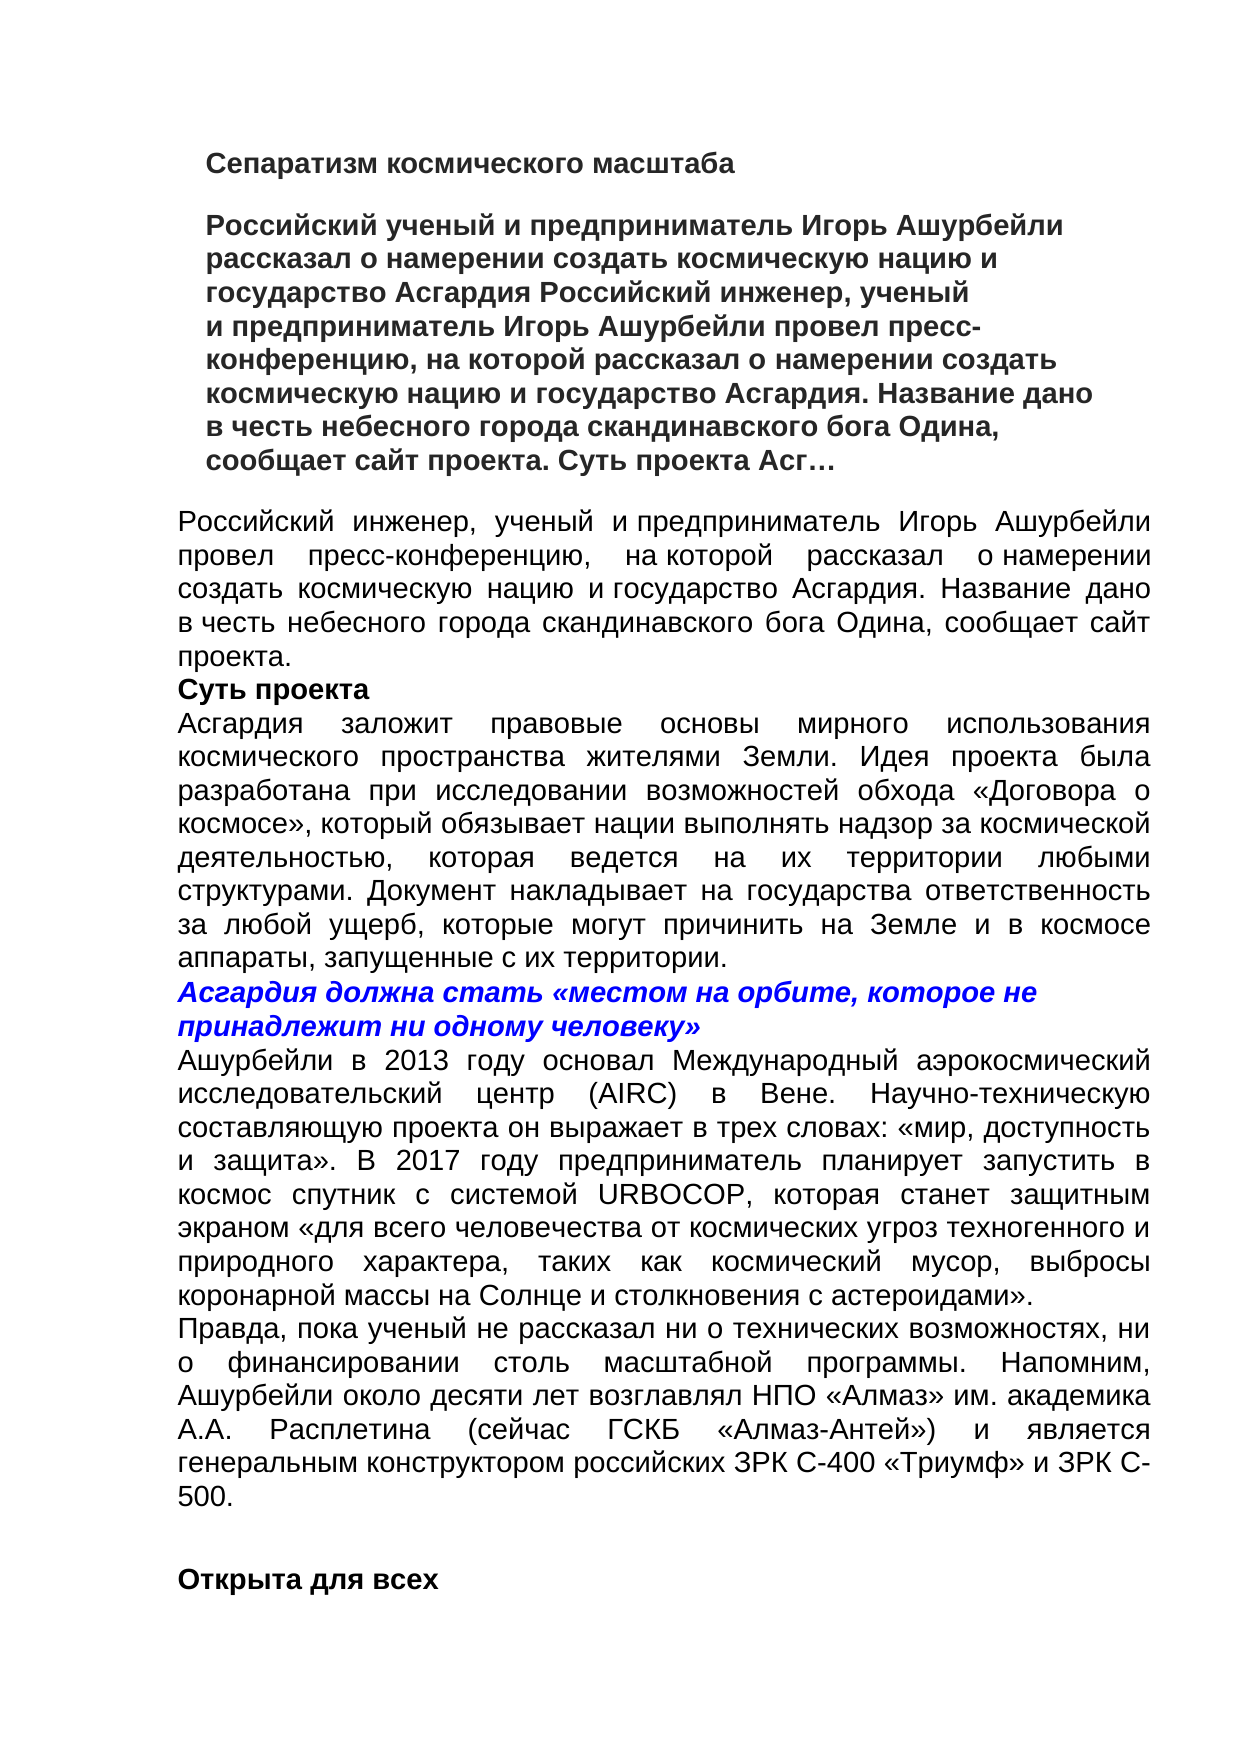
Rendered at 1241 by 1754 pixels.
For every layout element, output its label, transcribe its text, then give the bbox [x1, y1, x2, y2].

text Суть проекта [177, 672, 1152, 706]
text Открыта для всех [177, 1562, 1152, 1596]
text Асгардия должна стать «местом на орбите, которое не принадлежит ни одному человеку» [177, 974, 1152, 1043]
text Российский ученый и предприниматель Игорь Ашурбейли рассказал о намерении создать космическую нацию и государство Асгардия Российский инженер, ученый и предприниматель Игорь Ашурбейли провел пресс-конференцию, на которой рассказал о намерении создать космическую нацию и государство Асгардия. Название дано в честь небесного города скандинавского бога Одина, сообщает сайт проекта. Суть проекта Асг… [205, 208, 1123, 476]
text Сепаратизм космического масштаба [205, 146, 1123, 180]
text Российский инженер, ученый и предприниматель Игорь Ашурбейли провел пресс-конференцию, на которой рассказал о намерении создать космическую нацию и государство Асгардия. Название дано в честь небесного города скандинавского бога Одина, сообщает сайт проекта. [177, 504, 1152, 672]
text Правда, пока ученый не рассказал ни о технических возможностях, ни о финансировании столь масштабной программы. Напомним, Ашурбейли около десяти лет возглавлял НПО «Алмаз» им. академика А.А. Расплетина (сейчас ГСКБ «Алмаз-Антей») и является генеральным конструктором российских ЗРК С-400 «Триумф» и ЗРК С-500. [177, 1311, 1152, 1512]
text Асгардия заложит правовые основы мирного использования космического пространства жителями Земли. Идея проекта была разработана при исследовании возможностей обхода «Договора о космосе», который обязывает нации выполнять надзор за космической деятельностью, которая ведется на их территории любыми структурами. Документ накладывает на государства ответственность за любой ущерб, которые могут причинить на Земле и в космосе аппараты, запущенные с их территории. [177, 706, 1152, 974]
text Ашурбейли в 2013 году основал Международный аэрокосмический исследовательский центр (AIRC) в Вене. Научно-техническую составляющую проекта он выражает в трех словах: «мир, доступность и защита». В 2017 году предприниматель планирует запустить в космос спутник с системой URBOCOP, которая станет защитным экраном «для всего человечества от космических угроз техногенного и природного характера, таких как космический мусор, выбросы коронарной массы на Солнце и столкновения с астероидами». [177, 1043, 1152, 1311]
